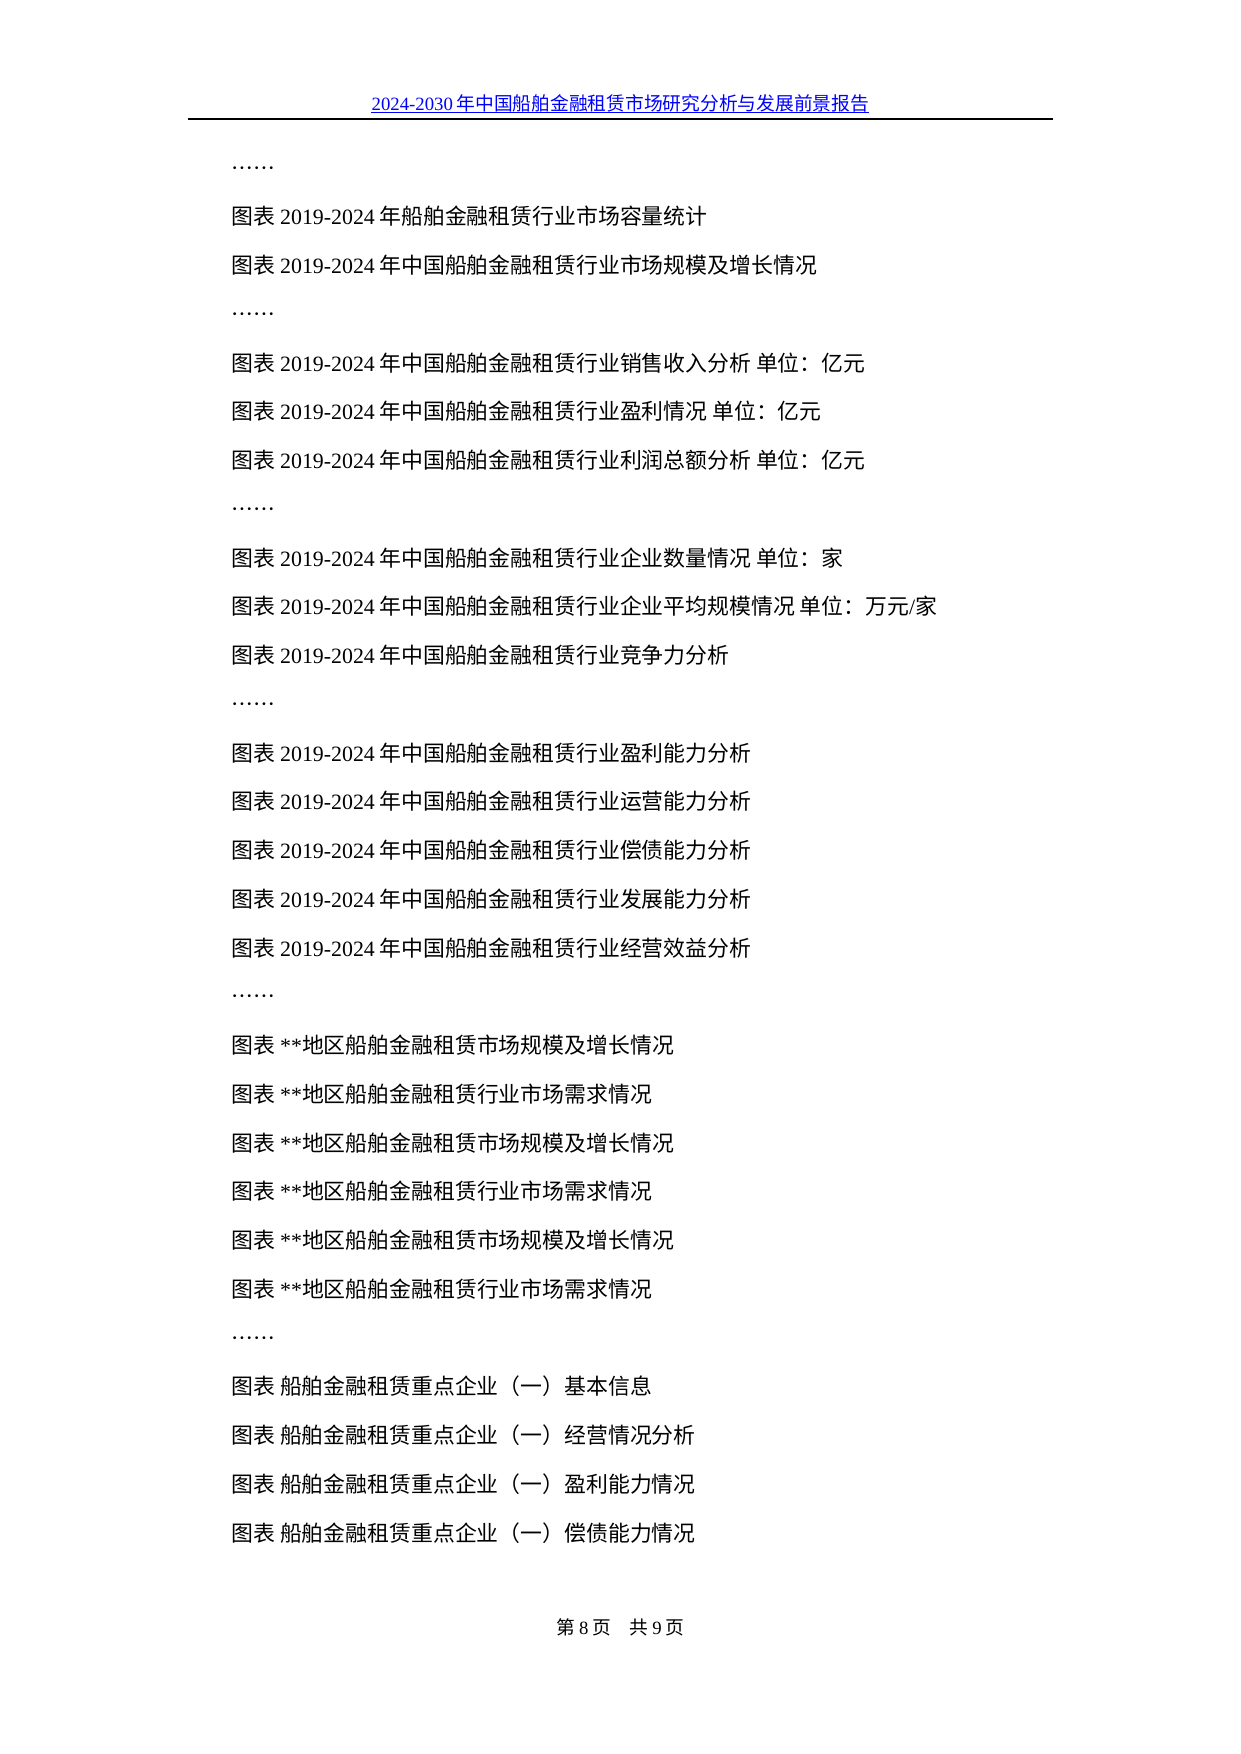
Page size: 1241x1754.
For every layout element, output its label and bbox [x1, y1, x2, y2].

text [187, 150, 1053, 1548]
